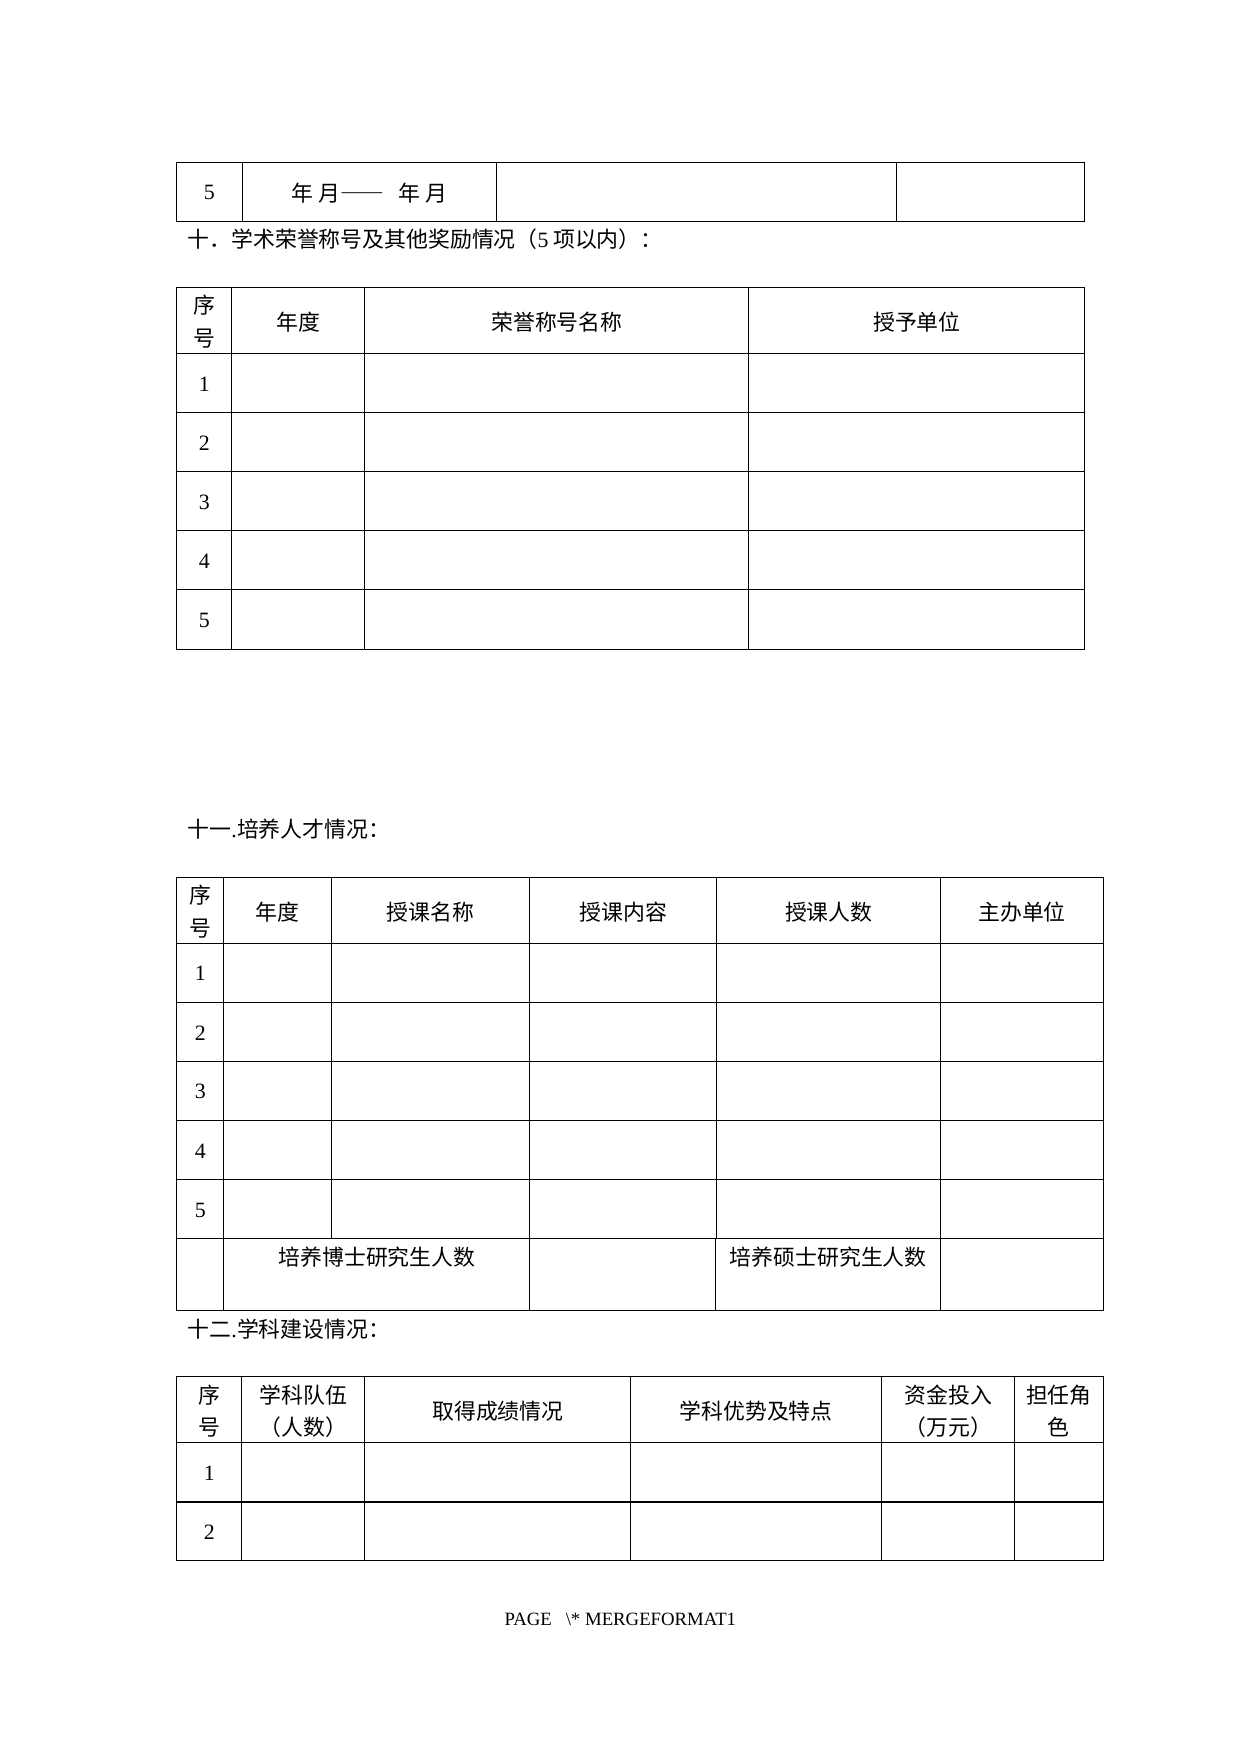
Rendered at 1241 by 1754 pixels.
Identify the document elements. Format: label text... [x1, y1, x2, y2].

table_header 序号 [177, 288, 231, 353]
table_cell [232, 413, 364, 471]
table_cell 4 [177, 531, 231, 589]
table_cell [631, 1443, 881, 1501]
table_cell [232, 531, 364, 589]
text 十．学术荣誉称号及其他奖励情况（5项以内）： [187, 222, 1053, 254]
table_cell [941, 1003, 1103, 1061]
table_header 年度 [232, 288, 364, 353]
table_cell [242, 1443, 364, 1501]
table_header 担任角色 [1015, 1377, 1103, 1442]
table_cell [332, 944, 529, 1002]
table_cell [497, 163, 896, 221]
table_cell 2 [177, 1003, 223, 1061]
table_cell [530, 1003, 716, 1061]
table_cell [530, 1121, 716, 1179]
table_cell [717, 1003, 940, 1061]
table_cell [882, 1443, 1014, 1501]
table_cell [749, 413, 1084, 471]
table_cell [941, 1239, 1103, 1310]
table_cell [365, 1503, 630, 1560]
table_cell 5 [177, 1180, 223, 1238]
table_cell 培养博士研究生人数 [224, 1239, 529, 1310]
table_cell [897, 163, 1084, 221]
table_header 授课人数 [717, 878, 940, 943]
table_cell [224, 944, 331, 1002]
table_cell [332, 1062, 529, 1120]
table_cell [882, 1503, 1014, 1560]
table_cell [365, 413, 748, 471]
table_cell [717, 1121, 940, 1179]
table_header 取得成绩情况 [365, 1377, 630, 1442]
table_cell [365, 531, 748, 589]
table_cell 培养硕士研究生人数 [716, 1239, 940, 1310]
table_cell [224, 1180, 331, 1238]
table_cell [717, 1062, 940, 1120]
table_cell [941, 1062, 1103, 1120]
table_cell [941, 1180, 1103, 1238]
table_cell [1015, 1443, 1103, 1501]
table_cell [365, 472, 748, 530]
table_cell [242, 1503, 364, 1560]
table_cell [232, 590, 364, 648]
table_cell [530, 1180, 716, 1238]
table_cell [177, 1239, 223, 1310]
table_header 授课名称 [332, 878, 529, 943]
table_cell 5 [177, 590, 231, 648]
table_cell 3 [177, 1062, 223, 1120]
table_cell 2 [177, 1503, 241, 1560]
table_cell 1 [177, 944, 223, 1002]
table_cell [749, 590, 1084, 648]
table_cell 2 [177, 413, 231, 471]
table_cell [224, 1003, 331, 1061]
table_header 学科队伍（人数） [242, 1377, 364, 1442]
table_cell 1 [177, 1443, 241, 1501]
table_cell 1 [177, 354, 231, 412]
table_cell 5 [177, 163, 242, 221]
table_header 学科优势及特点 [631, 1377, 881, 1442]
table_header 主办单位 [941, 878, 1103, 943]
table_header 序 号 [177, 1377, 241, 1442]
table_cell [232, 354, 364, 412]
table_cell [332, 1180, 529, 1238]
text 十二.学科建设情况： [187, 1311, 1053, 1344]
table_cell [365, 1443, 630, 1501]
table_cell [530, 1062, 716, 1120]
table_cell [224, 1062, 331, 1120]
table_cell 年 月—— 年 月 [243, 163, 496, 221]
table_cell [941, 1121, 1103, 1179]
table_cell [717, 944, 940, 1002]
table_header 授予单位 [749, 288, 1084, 353]
table_cell [224, 1121, 331, 1179]
table_cell [530, 944, 716, 1002]
table_cell [749, 531, 1084, 589]
table_header 资金投入（万元） [882, 1377, 1014, 1442]
table_cell [365, 590, 748, 648]
table_cell [717, 1180, 940, 1238]
table_header 年度 [224, 878, 331, 943]
table_cell 4 [177, 1121, 223, 1179]
table_cell [332, 1121, 529, 1179]
table_cell [1015, 1503, 1103, 1560]
table_cell 3 [177, 472, 231, 530]
table_header 荣誉称号名称 [365, 288, 748, 353]
table_header 授课内容 [530, 878, 716, 943]
table_cell [749, 354, 1084, 412]
table_cell [941, 944, 1103, 1002]
text 十一.培养人才情况： [187, 812, 1053, 844]
table_cell [365, 354, 748, 412]
table_cell [631, 1503, 881, 1560]
table_cell [749, 472, 1084, 530]
table_cell [232, 472, 364, 530]
table_cell [530, 1239, 715, 1310]
table_header 序号 [177, 878, 223, 943]
table_cell [332, 1003, 529, 1061]
